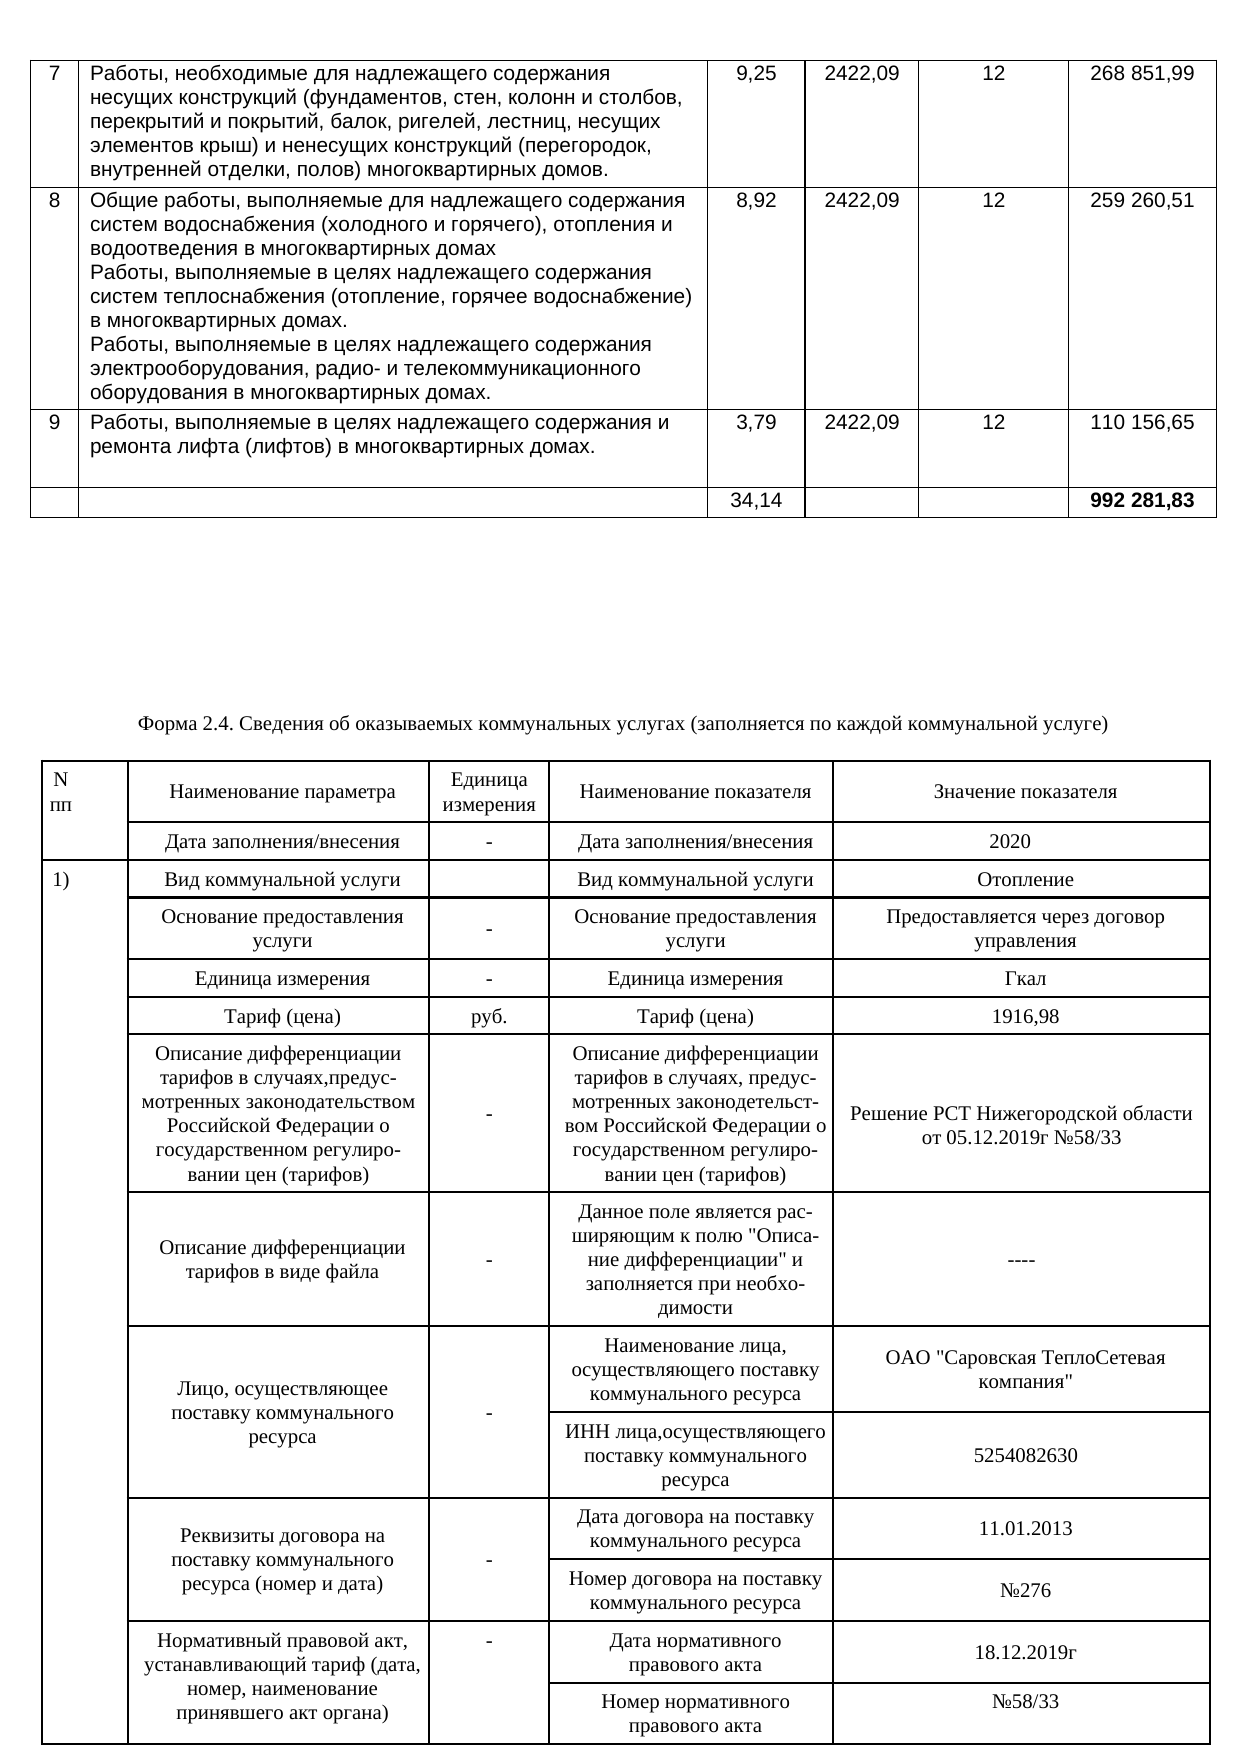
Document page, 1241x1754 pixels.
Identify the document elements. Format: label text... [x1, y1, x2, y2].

table_cell Дата нормативного правового акта [550, 1622, 832, 1682]
table_cell Нормативный правовой акт, устанавливающий тариф (дата, номер, наименование принявшего акт органа) [129, 1622, 428, 1743]
table_cell Описание дифференциации тарифов в случаях,предус-мотренных законодательством Российской Федерации о государственном регулиро-вании цен (тарифов) [129, 1035, 428, 1191]
table_cell 992 281,83 [1069, 488, 1216, 517]
table_cell 2020 [834, 823, 1209, 859]
table_cell [806, 488, 918, 517]
table_cell Номер договора на поставку коммунального ресурса [550, 1560, 832, 1620]
table_cell 2422,09 [806, 188, 918, 409]
table_cell ИНН лица,осуществляющего поставку коммунального ресурса [550, 1413, 832, 1497]
table_cell 12 [919, 410, 1068, 487]
table_cell [31, 488, 78, 517]
table_cell - [430, 1193, 548, 1325]
table_cell Единица измерения [550, 960, 832, 996]
table_cell - [430, 823, 548, 859]
table_cell Вид коммунальной услуги [129, 861, 428, 896]
table_cell Вид коммунальной услуги [550, 861, 832, 896]
table_cell Работы, выполняемые в целях надлежащего содержания и ремонта лифта (лифтов) в многоквартирных домах. [79, 410, 707, 487]
table_cell Реквизиты договора на поставку коммунального ресурса (номер и дата) [129, 1499, 428, 1620]
table_cell Лицо, осуществляющее поставку коммунального ресурса [129, 1327, 428, 1497]
table_cell 3,79 [708, 410, 804, 487]
table_cell - [430, 1035, 548, 1191]
table_cell 268 851,99 [1069, 61, 1216, 187]
table_cell Решение РСТ Нижегородской области от 05.12.2019г №58/33 [834, 1035, 1209, 1191]
table_cell [430, 861, 548, 896]
table_cell Предоставляется через договор управления [834, 899, 1209, 958]
table_cell Тариф (цена) [550, 998, 832, 1033]
table_cell 5254082630 [834, 1413, 1209, 1497]
table_cell Дата договора на поставку коммунального ресурса [550, 1499, 832, 1558]
table_cell Описание дифференциации тарифов в случаях, предус-мотренных законодетельст-вом Российской Федерации о государственном регулиро-вании цен (тарифов) [550, 1035, 832, 1191]
table_cell - [430, 960, 548, 996]
table_cell 2422,09 [806, 61, 918, 187]
table_cell 18.12.2019г [834, 1622, 1209, 1682]
table_header Единица измерения [430, 762, 548, 821]
table_cell Дата заполнения/внесения [550, 823, 832, 859]
table_cell Работы, необходимые для надлежащего содержания несущих конструкций (фундаментов, стен, колонн и столбов, перекрытий и покрытий, балок, ригелей, лестниц, несущих элементов крыш) и ненесущих конструкций (перегородок, внутренней отделки, полов) многоквартирных домов. [79, 61, 707, 187]
table_cell Тариф (цена) [129, 998, 428, 1033]
table_header Значение показателя [834, 762, 1209, 821]
table_header Наименование показателя [550, 762, 832, 821]
table_cell Общие работы, выполняемые для надлежащего содержания систем водоснабжения (холодного и горячего), отопления и водоотведения в многоквартирных домах Работы, выполняемые в целях надлежащего содержания систем теплоснабжения (отопление, горячее водоснабжение) в многоквартирных домах. Работы, выполняемые в целях надлежащего содержания электрооборудования, радио- и телекоммуникационного оборудования в многоквартирных домах. [79, 188, 707, 409]
table_cell 1) [43, 861, 127, 1743]
table_cell 12 [919, 188, 1068, 409]
table_cell ОАО "Саровская ТеплоСетевая компания" [834, 1327, 1209, 1411]
table_cell Наименование лица, осуществляющего поставку коммунального ресурса [550, 1327, 832, 1411]
table_cell Отопление [834, 861, 1209, 896]
table_cell 9,25 [708, 61, 804, 187]
table_cell 34,14 [708, 488, 804, 517]
table_cell №58/33 [834, 1684, 1209, 1743]
table_cell Единица измерения [129, 960, 428, 996]
table_cell - [430, 1499, 548, 1620]
table_header N пп [43, 762, 127, 859]
text Форма 2.4. Сведения об оказываемых коммунальных услугах (заполняется по каждой коммунальной услуге) [42, 711, 1205, 734]
table_cell 259 260,51 [1069, 188, 1216, 409]
table_cell [79, 488, 707, 517]
table_cell 110 156,65 [1069, 410, 1216, 487]
table_cell ---- [834, 1193, 1209, 1325]
table_cell Данное поле является рас-ширяющим к полю "Описа-ние дифференциации" и заполняется при необхо-димости [550, 1193, 832, 1325]
table_cell [919, 488, 1068, 517]
table_cell 1916,98 [834, 998, 1209, 1033]
table_cell руб. [430, 998, 548, 1033]
table_cell 9 [31, 410, 78, 487]
table_cell 8 [31, 188, 78, 409]
table_cell Гкал [834, 960, 1209, 996]
table_cell - [430, 899, 548, 958]
table_cell 12 [919, 61, 1068, 187]
table_cell Основание предоставления услуги [550, 899, 832, 958]
table_cell Номер нормативного правового акта [550, 1684, 832, 1743]
table_cell №276 [834, 1560, 1209, 1620]
table_cell - [430, 1622, 548, 1743]
table_header Наименование параметра [129, 762, 428, 821]
table_cell Основание предоставления услуги [129, 899, 428, 958]
table_cell 2422,09 [806, 410, 918, 487]
table_cell 11.01.2013 [834, 1499, 1209, 1558]
table_cell Описание дифференциации тарифов в виде файла [129, 1193, 428, 1325]
table_cell - [430, 1327, 548, 1497]
table_cell Дата заполнения/внесения [129, 823, 428, 859]
table_cell 7 [31, 61, 78, 187]
table_cell 8,92 [708, 188, 804, 409]
